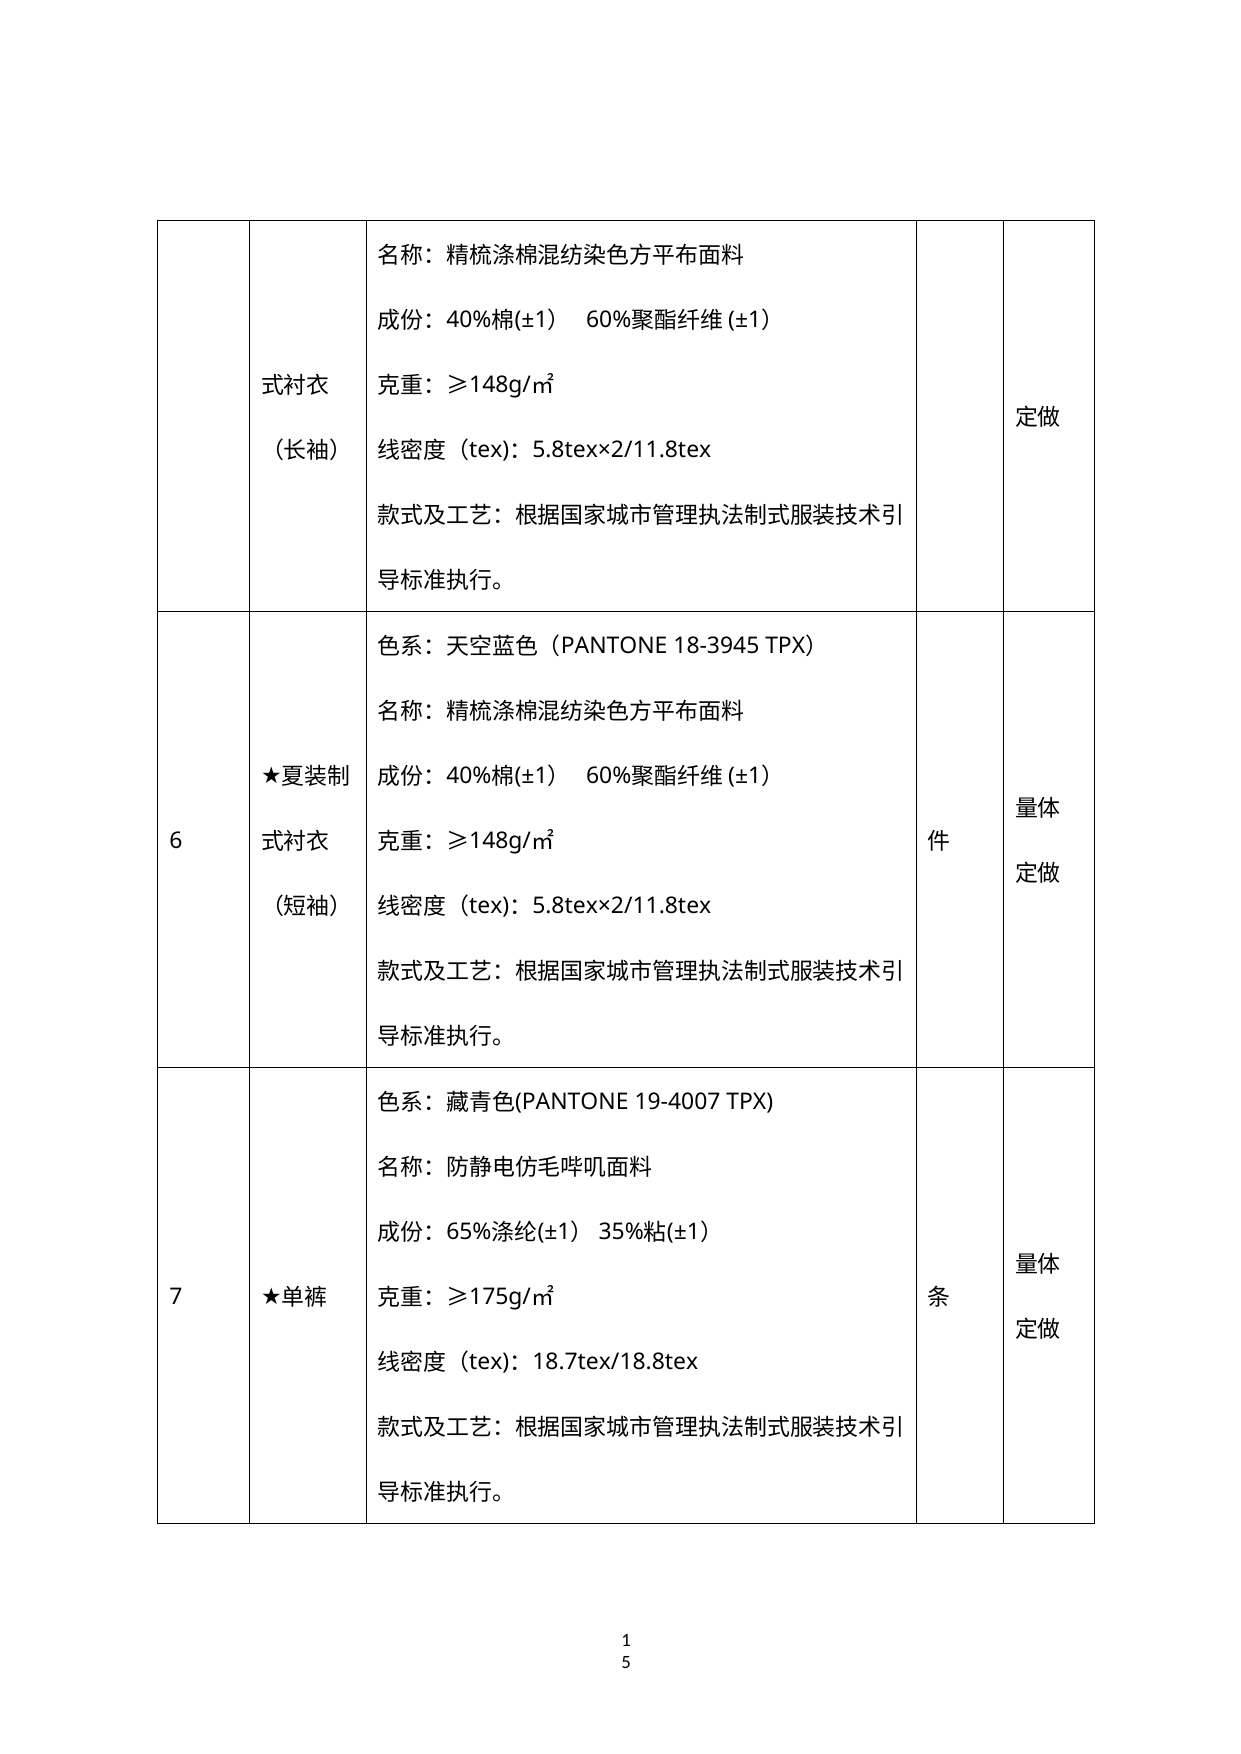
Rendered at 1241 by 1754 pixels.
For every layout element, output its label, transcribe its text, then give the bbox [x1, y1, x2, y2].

table_cell 条 [917, 1068, 1003, 1523]
table_cell 件 [917, 612, 1003, 1067]
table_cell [367, 221, 916, 611]
table_cell 量体定做 [1004, 612, 1094, 1067]
table_cell 量体定做 [1004, 1068, 1094, 1523]
table_cell 量体定做 [1004, 221, 1094, 611]
table_cell ★单裤 [250, 1068, 366, 1523]
table_cell 件 [917, 221, 1003, 611]
table_cell 7 [158, 1068, 249, 1523]
table_cell ★夏装制式衬衣（长袖） [250, 221, 366, 611]
table_cell ★夏装制式衬衣（短袖） [250, 612, 366, 1067]
table_cell 5 [158, 221, 249, 611]
table_cell 色系：藏青色(PANTONE 19-4007 TPX) 名称：防静电仿毛哔叽面料 成份：65%涤纶(±1） 35%粘(±1） 克重：≥175g/㎡ 线密度（tex)：18.7tex/18.8tex 款式及工艺：根据国家城市管理执法制式服装技术引导标准执行。 [367, 1068, 916, 1523]
table_cell 色系：天空蓝色（PANTONE 18-3945 TPX） 名称：精梳涤棉混纺染色方平布面料 成份：40%棉(±1） 60%聚酯纤维 (±1） 克重：≥148g/㎡ 线密度（tex)：5.8tex×2/11.8tex 款式及工艺：根据国家城市管理执法制式服装技术引导标准执行。 [367, 612, 916, 1067]
table_cell 6 [158, 612, 249, 1067]
